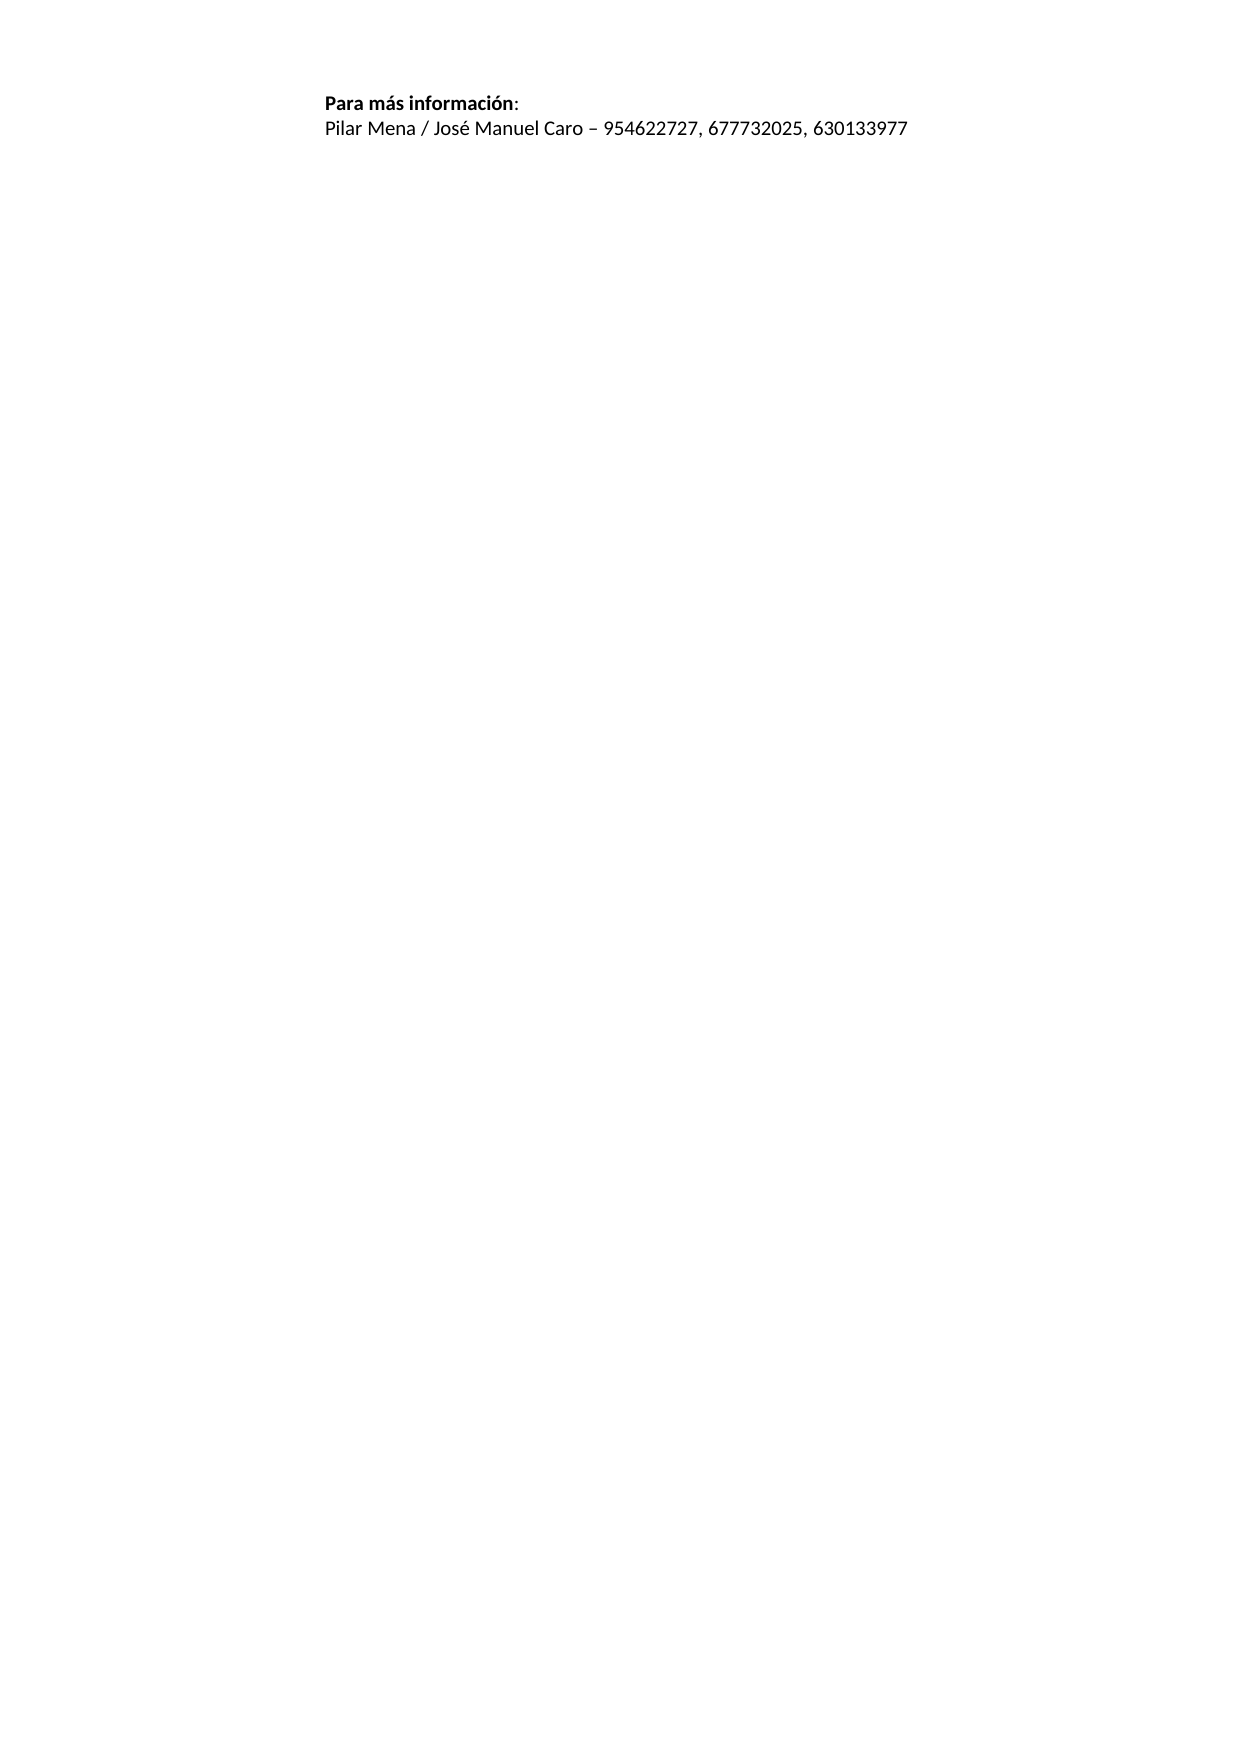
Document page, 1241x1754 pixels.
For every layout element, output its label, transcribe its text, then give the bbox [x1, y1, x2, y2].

text Para más información: [325, 90, 1063, 115]
text Pilar Mena / José Manuel Caro – 954622727, 677732025, 630133977 [325, 115, 1063, 141]
